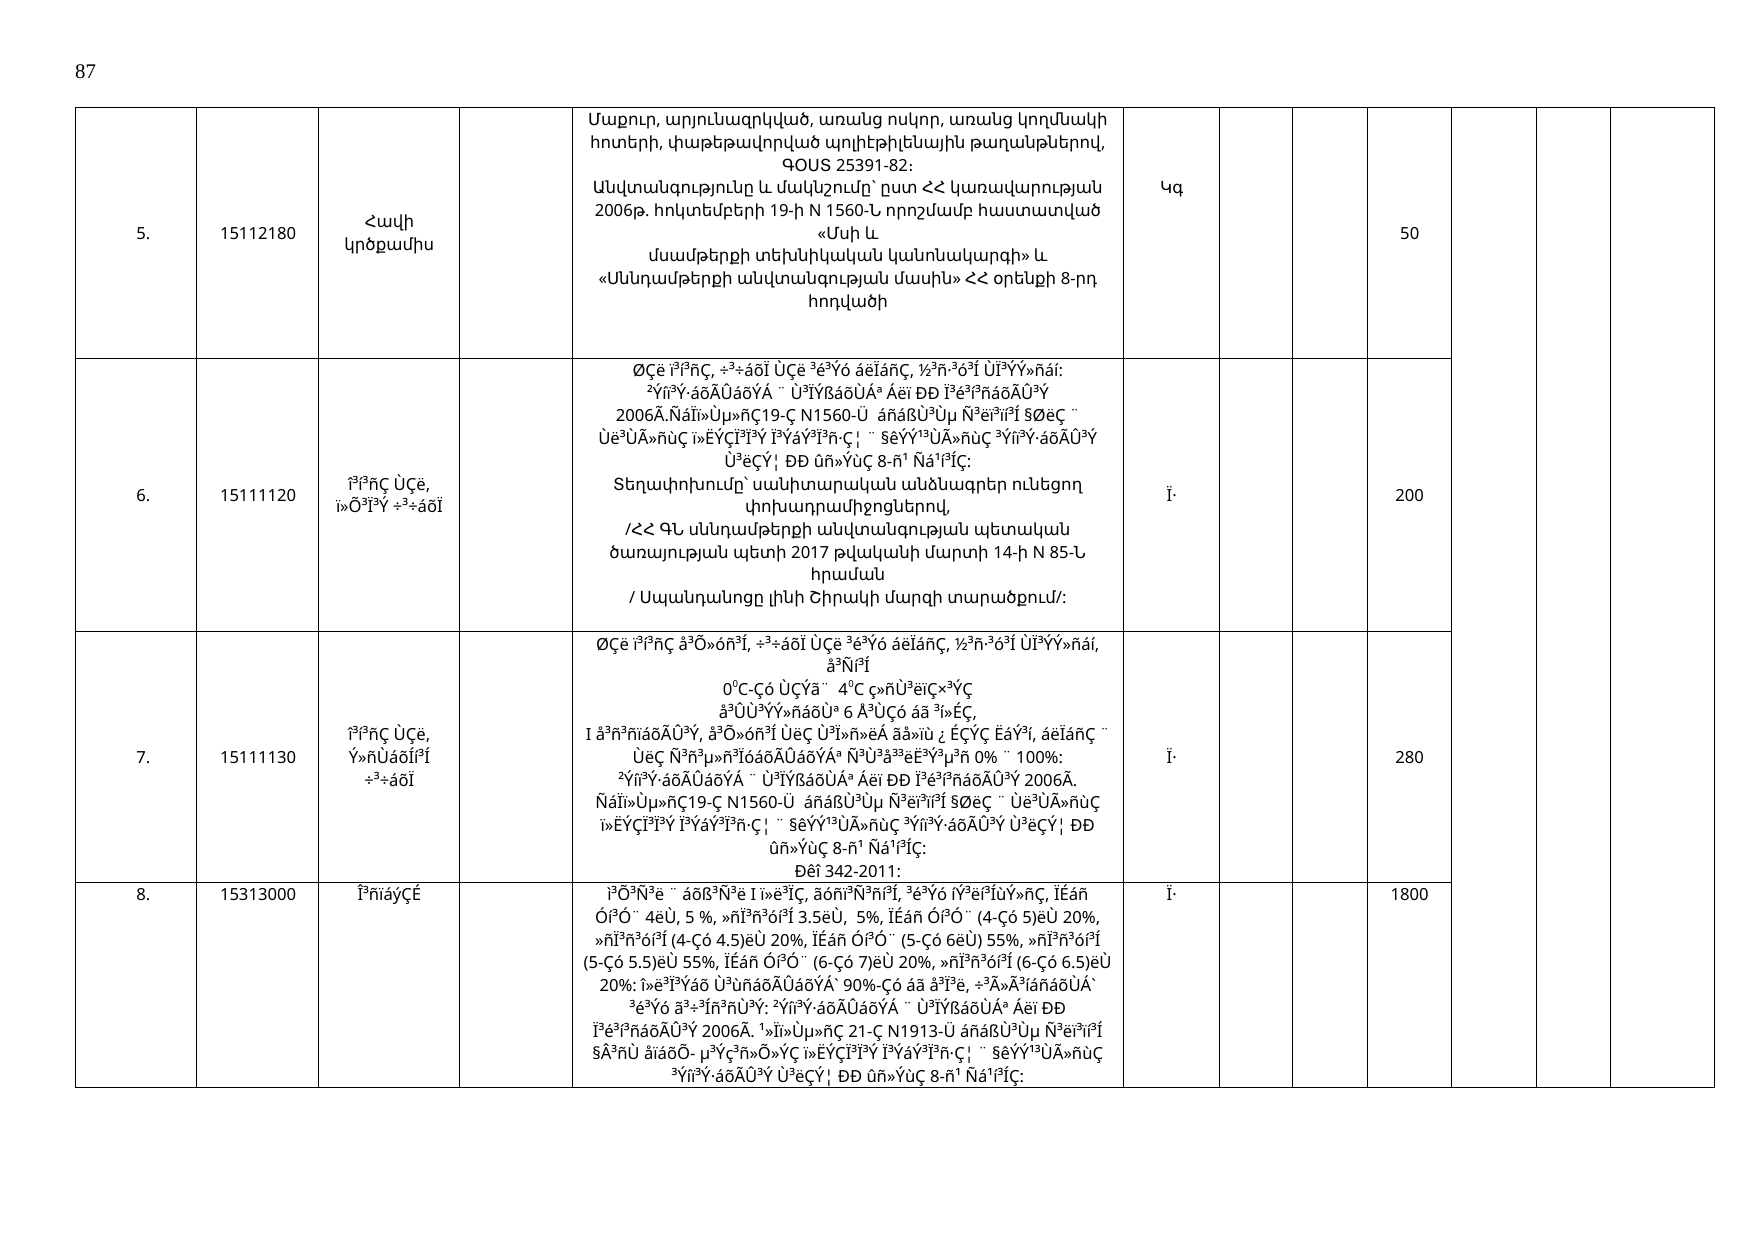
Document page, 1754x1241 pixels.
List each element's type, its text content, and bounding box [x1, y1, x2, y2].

table_cell Î³ñïáýÇÉ [319, 883, 459, 1087]
table_cell 15111130 [197, 632, 318, 882]
table_cell [1293, 883, 1367, 1087]
table_cell [460, 108, 572, 357]
table_cell [76, 632, 196, 882]
table_cell 200 [1368, 359, 1451, 631]
table_cell 15313000 [197, 883, 318, 1087]
table_cell [1293, 359, 1367, 631]
table_cell [76, 108, 196, 357]
table_cell [460, 883, 572, 1087]
table_cell ØÇë ï³í³ñÇ å³Õ»óñ³Í, ÷³÷áõÏ ÙÇë ³é³Ýó áëÏáñÇ, ½³ñ·³ó³Í ÙÏ³ÝÝ»ñáí, å³Ñí³Í 00C-Çó ÙÇÝã¨ ç»ñÙ³ëïÇ×³ÝÇ å³ÛÙ³ÝÝ»ñáõÙª 6 Å³ÙÇó áã ³í»ÉÇ, I å³ñ³ñïáõÃÛ³Ý, å³Õ»óñ³Í ÙëÇ Ù³Ï»ñ»ëÁ ãå»ïù ¿ ÉÇÝÇ ËáÝ³í, áëÏáñÇ ¨ ÙëÇ Ñ³ñ³µ»ñ³ÏóáõÃÛáõÝÁª Ñ³Ù³å³³ëË³Ý³µ³ñ 0% ¨ 100%: ²Ýíï³Ý·áõÃÛáõÝÁ ¨ Ù³ÏÝßáõÙÁª Áëï ÐÐ Ï³é³í³ñáõÃÛ³Ý 2006Ã. ÑáÏï»Ùµ»ñÇ19-Ç N1560-Ü áñáßÙ³Ùµ Ñ³ëï³ïí³Í §ØëÇ ¨ Ùë³ÙÃ»ñùÇ ï»ËÝÇÏ³Ï³Ý Ï³ÝáÝ³Ï³ñ·Ç¦ ¨ §êÝÝ¹³ÙÃ»ñùÇ ³Ýíï³Ý·áõÃÛ³Ý Ù³ëÇÝ¦ ÐÐ ûñ»ÝùÇ 8-ñ¹ Ñá¹í³ÍÇ: Ðêî 342-2011: [573, 632, 1123, 882]
table_cell ì³Õ³Ñ³ë ¨ áõß³Ñ³ë I ï»ë³ÏÇ, ãóñï³Ñ³ñí³Í, ³é³Ýó íÝ³ëí³ÍùÝ»ñÇ, ÏÉáñ Óí³Ó¨ 4ëÙ, 5 %, »ñÏ³ñ³óí³Í 3.5ëÙ, 5%, ÏÉáñ Óí³Ó¨ (4-Çó 5)ëÙ 20%, »ñÏ³ñ³óí³Í (4-Çó 4.5)ëÙ 20%, ÏÉáñ Óí³Ó¨ (5-Çó 6ëÙ) 55%, »ñÏ³ñ³óí³Í (5-Çó 5.5)ëÙ 55%, ÏÉáñ Óí³Ó¨ (6-Çó 7)ëÙ 20%, »ñÏ³ñ³óí³Í (6-Çó 6.5)ëÙ 20%: î»ë³Ï³Ýáõ Ù³ùñáõÃÛáõÝÁ` 90%-Çó áã å³Ï³ë, ÷³Ã»Ã³íáñáõÙÁ` ³é³Ýó ã³÷³Íñ³ñÙ³Ý: ²Ýíï³Ý·áõÃÛáõÝÁ ¨ Ù³ÏÝßáõÙÁª Áëï ÐÐ Ï³é³í³ñáõÃÛ³Ý 2006Ã. ¹»Ïï»Ùµ»ñÇ 21-Ç N1913-Ü áñáßÙ³Ùµ Ñ³ëï³ïí³Í §Â³ñÙ åïáõÕ- µ³Ýç³ñ»Õ»ÝÇ ï»ËÝÇÏ³Ï³Ý Ï³ÝáÝ³Ï³ñ·Ç¦ ¨ §êÝÝ¹³ÙÃ»ñùÇ ³Ýíï³Ý·áõÃÛ³Ý Ù³ëÇÝ¦ ÐÐ ûñ»ÝùÇ 8-ñ¹ Ñá¹í³ÍÇ: [573, 883, 1123, 1087]
table_cell 50 [1368, 108, 1451, 357]
table_cell [76, 359, 196, 631]
table_cell Ï· [1124, 359, 1219, 631]
table_cell Ï· [1124, 632, 1219, 882]
table_cell [1220, 883, 1292, 1087]
table_cell Կգ [1124, 108, 1219, 357]
table_cell [460, 359, 572, 631]
table_cell [76, 883, 196, 1087]
table_cell 280 [1368, 632, 1451, 882]
table_cell î³í³ñÇ ÙÇë, Ý»ñÙáõÍí³Í ÷³÷áõÏ [319, 632, 459, 882]
table_cell ØÇë ï³í³ñÇ, ÷³÷áõÏ ÙÇë ³é³Ýó áëÏáñÇ, ½³ñ·³ó³Í ÙÏ³ÝÝ»ñáí: ²Ýíï³Ý·áõÃÛáõÝÁ ¨ Ù³ÏÝßáõÙÁª Áëï ÐÐ Ï³é³í³ñáõÃÛ³Ý 2006Ã.ÑáÏï»Ùµ»ñÇ19-Ç N1560-Ü áñáßÙ³Ùµ Ñ³ëï³ïí³Í §ØëÇ ¨ Ùë³ÙÃ»ñùÇ ï»ËÝÇÏ³Ï³Ý Ï³ÝáÝ³Ï³ñ·Ç¦ ¨ §êÝÝ¹³ÙÃ»ñùÇ ³Ýíï³Ý·áõÃÛ³Ý Ù³ëÇÝ¦ ÐÐ ûñ»ÝùÇ 8-ñ¹ Ñá¹í³ÍÇ: Տեղափոխումը՝ սանիտարական անձնագրեր ունեցող փոխադրամիջոցներով, /ՀՀ ԳՆ սննդամթերքի անվտանգության պետական ծառայության պետի 2017 թվականի մարտի 14-ի N 85-Ն հրաման / Սպանդանոցը լինի Շիրակի մարզի տարածքում/: [573, 359, 1123, 631]
table_cell 1800 [1368, 883, 1451, 1087]
table_cell Մաքուր, արյունազրկված, առանց ոսկոր, առանց կողմնակի հոտերի, փաթեթավորված պոլիէթիլենային թաղանթներով, ԳՕՍՏ 25391-82։ Անվտանգությունը և մակնշումը` ըստ ՀՀ կառավարության 2006թ. հոկտեմբերի 19-ի N 1560-Ն որոշմամբ հաստատված «Մսի և մսամթերքի տեխնիկական կանոնակարգի» և «Սննդամթերքի անվտանգության մասին» ՀՀ օրենքի 8-րդ հոդվածի [573, 108, 1123, 357]
table_cell [1293, 632, 1367, 882]
table_cell [1293, 108, 1367, 357]
table_cell [460, 632, 572, 882]
table_cell Հավի կրծքամիս [319, 108, 459, 357]
table_cell [1220, 632, 1292, 882]
table_cell 15111120 [197, 359, 318, 631]
table_cell î³í³ñÇ ÙÇë, ï»Õ³Ï³Ý ÷³÷áõÏ [319, 359, 459, 631]
table_cell 15112180 [197, 108, 318, 357]
table_cell Ï· [1124, 883, 1219, 1087]
table_cell [1220, 359, 1292, 631]
table_cell [1220, 108, 1292, 357]
